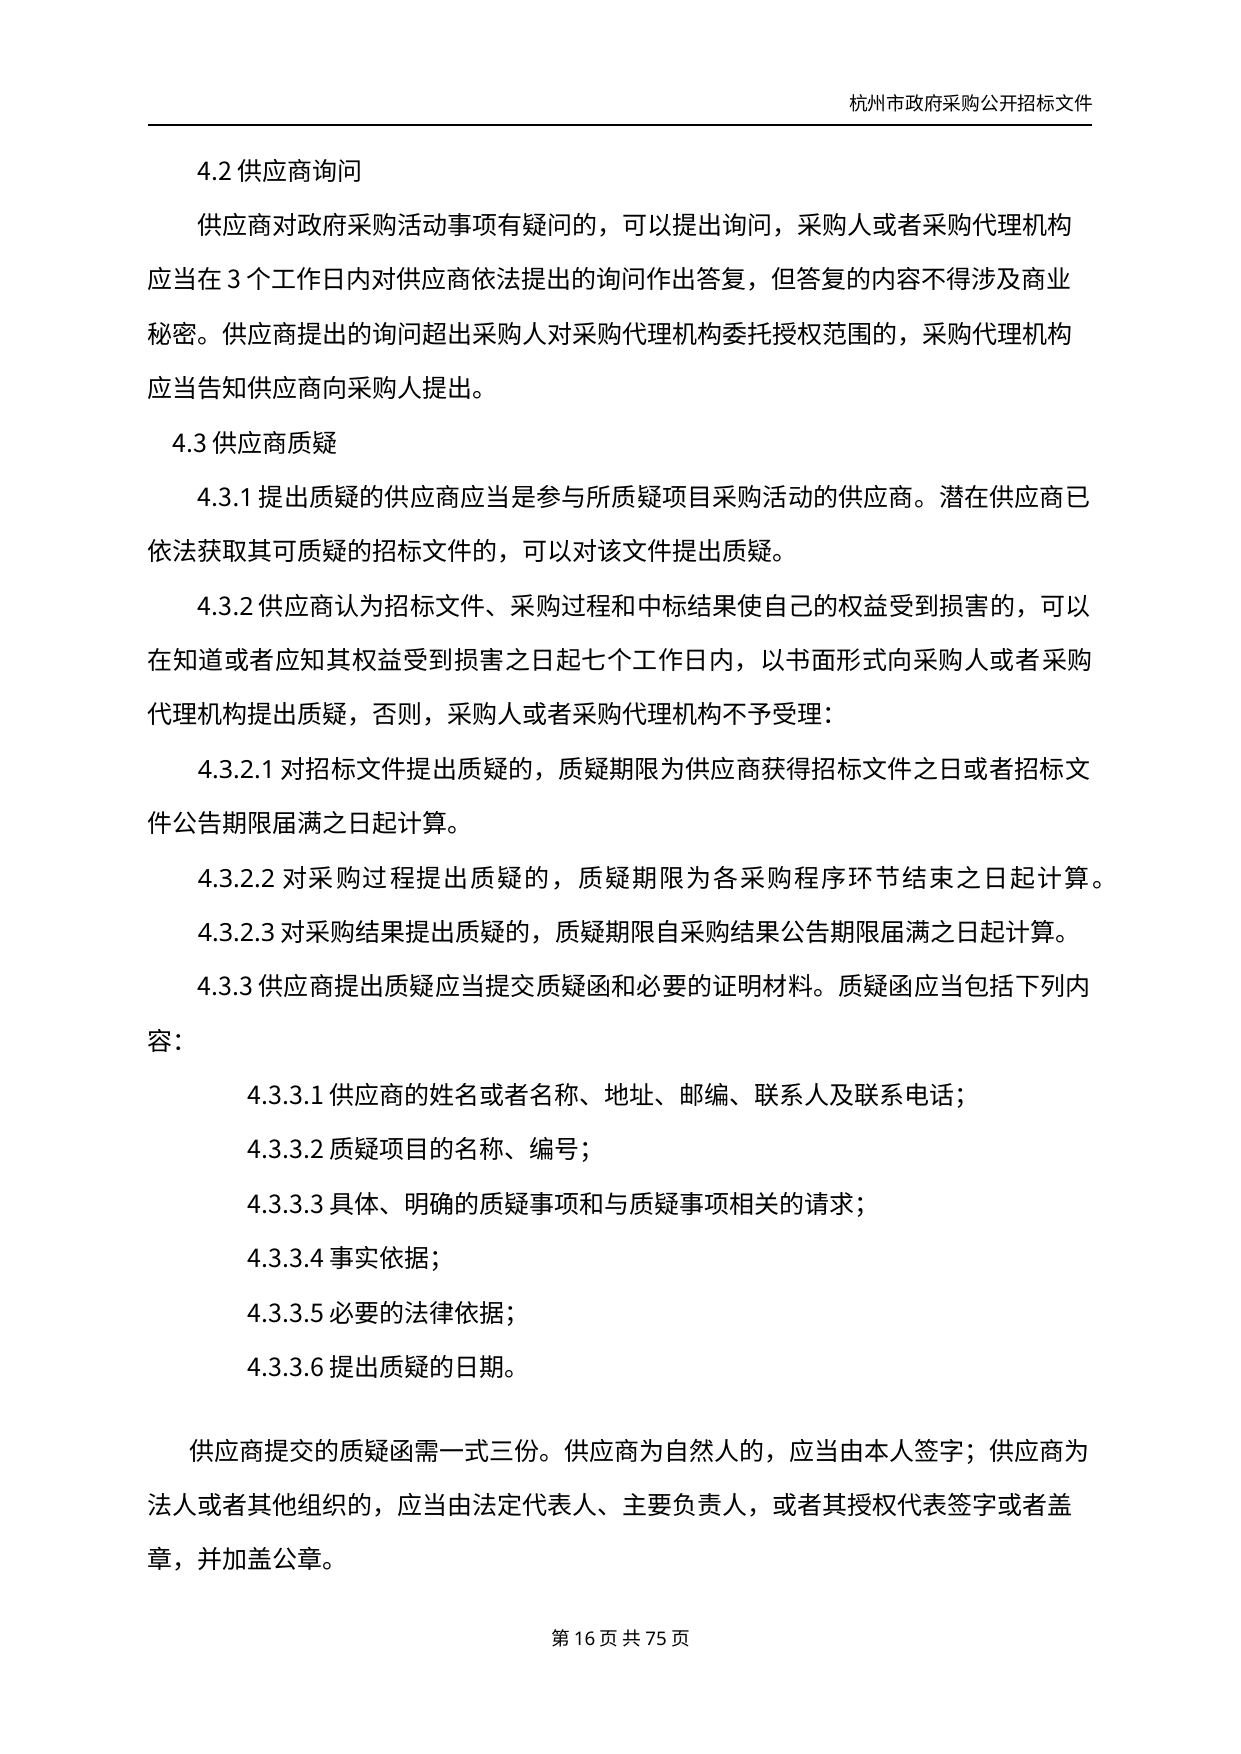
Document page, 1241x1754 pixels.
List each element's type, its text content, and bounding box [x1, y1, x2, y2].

text 4.3供应商质疑 [148, 423, 1092, 459]
text 4.3.2.1对招标文件提出质疑的，质疑期限为供应商获得招标文件之日或者招标文件公告期限届满之日起计算。 [148, 749, 1092, 840]
text 4.3.3.4事实依据； [148, 1239, 1092, 1275]
text 4.3.2.2对采购过程提出质疑的，质疑期限为各采购程序环节结束之日起计算。4.3.2.3对采购结果提出质疑的，质疑期限自采购结果公告期限届满之日起计算。 [198, 858, 1092, 949]
text 4.3.3.1供应商的姓名或者名称、地址、邮编、联系人及联系电话； [148, 1076, 1092, 1112]
text 4.3.3供应商提出质疑应当提交质疑函和必要的证明材料。质疑函应当包括下列内容： [148, 967, 1092, 1057]
text 4.3.2供应商认为招标文件、采购过程和中标结果使自己的权益受到损害的，可以在知道或者应知其权益受到损害之日起七个工作日内，以书面形式向采购人或者采购代理机构提出质疑，否则，采购人或者采购代理机构不予受理： [148, 586, 1092, 731]
text 4.3.3.2质疑项目的名称、编号； [148, 1130, 1092, 1166]
text 4.3.3.6提出质疑的日期。 [148, 1347, 1092, 1384]
text 供应商提交的质疑函需一式三份。供应商为自然人的，应当由本人签字；供应商为法人或者其他组织的，应当由法定代表人、主要负责人，或者其授权代表签字或者盖章，并加盖公章。 [148, 1431, 1092, 1576]
text 4.2供应商询问 [148, 151, 1092, 187]
text 4.3.1提出质疑的供应商应当是参与所质疑项目采购活动的供应商。潜在供应商已依法获取其可质疑的招标文件的，可以对该文件提出质疑。 [148, 477, 1092, 568]
text 4.3.3.3具体、明确的质疑事项和与质疑事项相关的请求； [148, 1184, 1092, 1221]
text 供应商对政府采购活动事项有疑问的，可以提出询问，采购人或者采购代理机构应当在3个工作日内对供应商依法提出的询问作出答复，但答复的内容不得涉及商业秘密。供应商提出的询问超出采购人对采购代理机构委托授权范围的，采购代理机构应当告知供应商向采购人提出。 [148, 206, 1092, 405]
text 4.3.3.5必要的法律依据； [148, 1293, 1092, 1329]
